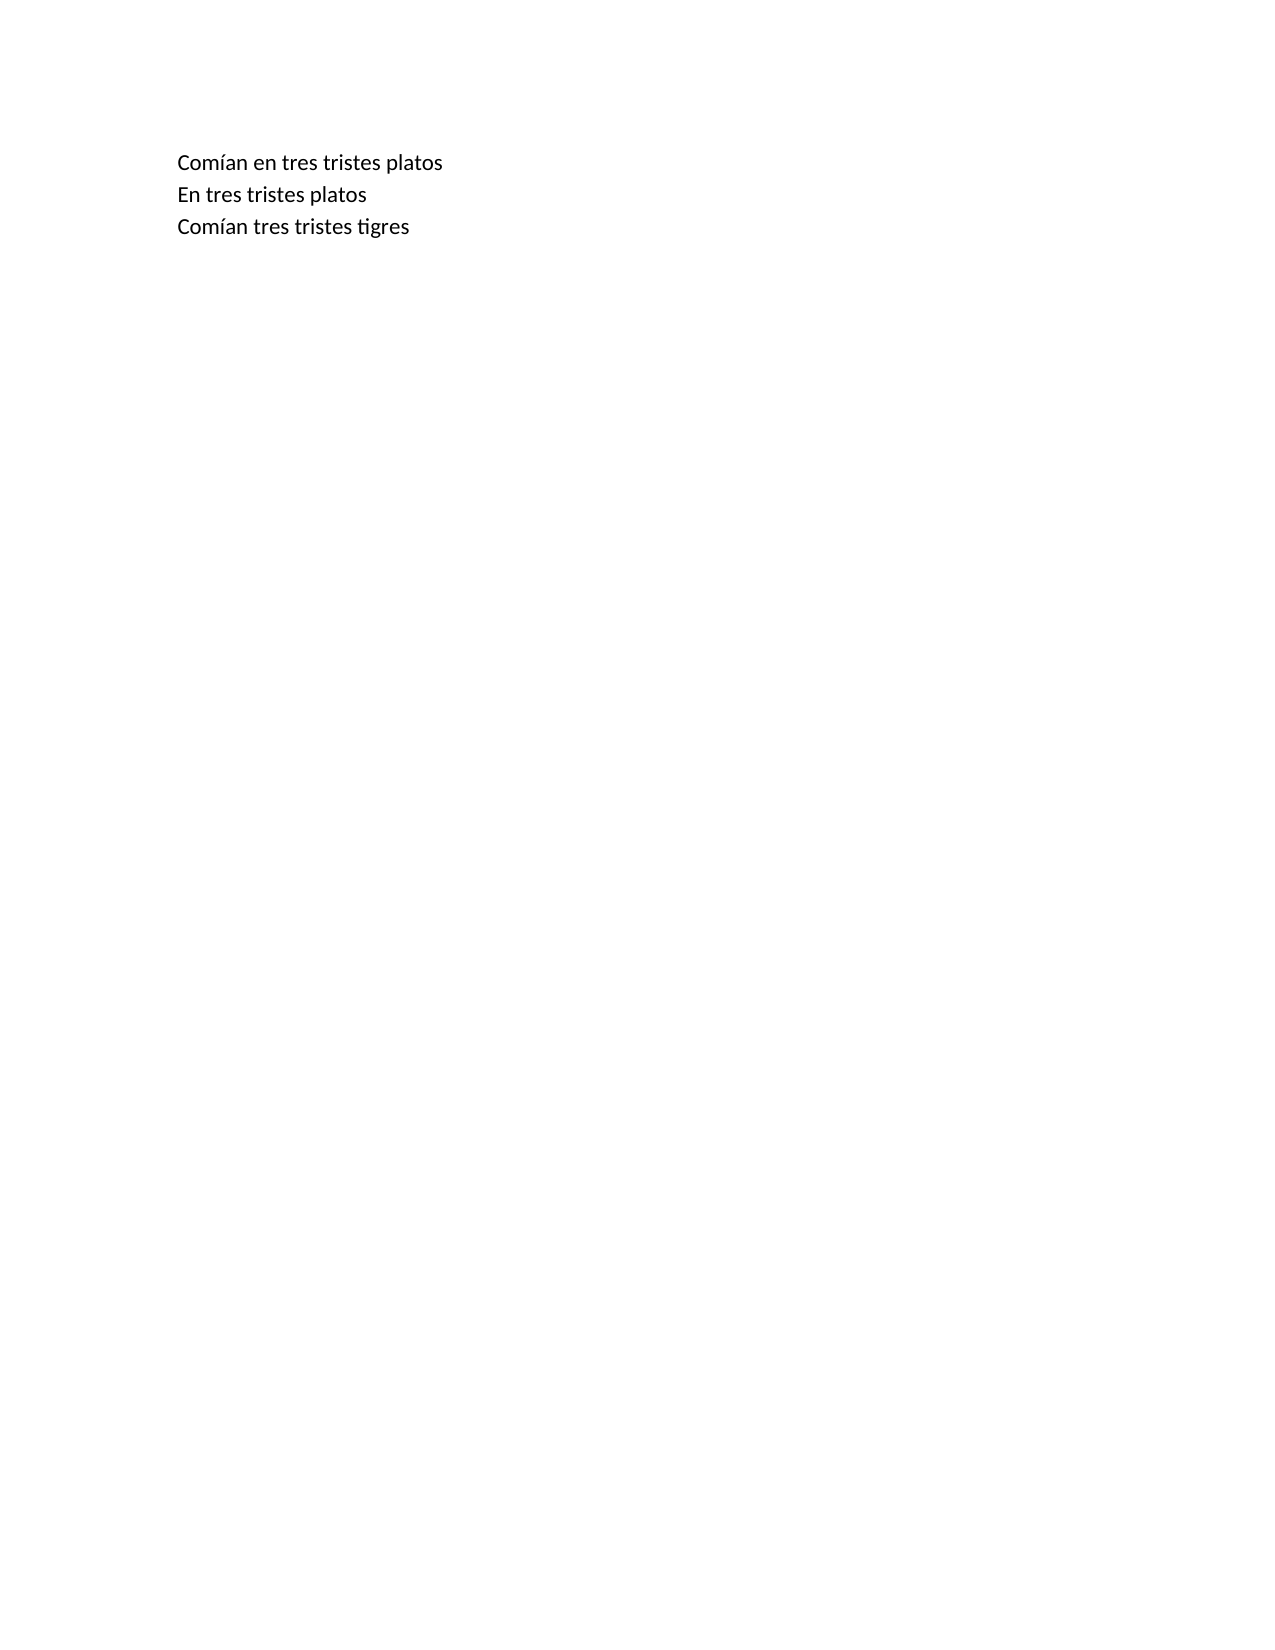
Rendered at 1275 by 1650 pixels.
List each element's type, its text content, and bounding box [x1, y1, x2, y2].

text Comían tres tristes tigres [177, 212, 1098, 240]
text Comían en tres tristes platos [177, 148, 1098, 176]
text En tres tristes platos [177, 180, 1098, 208]
